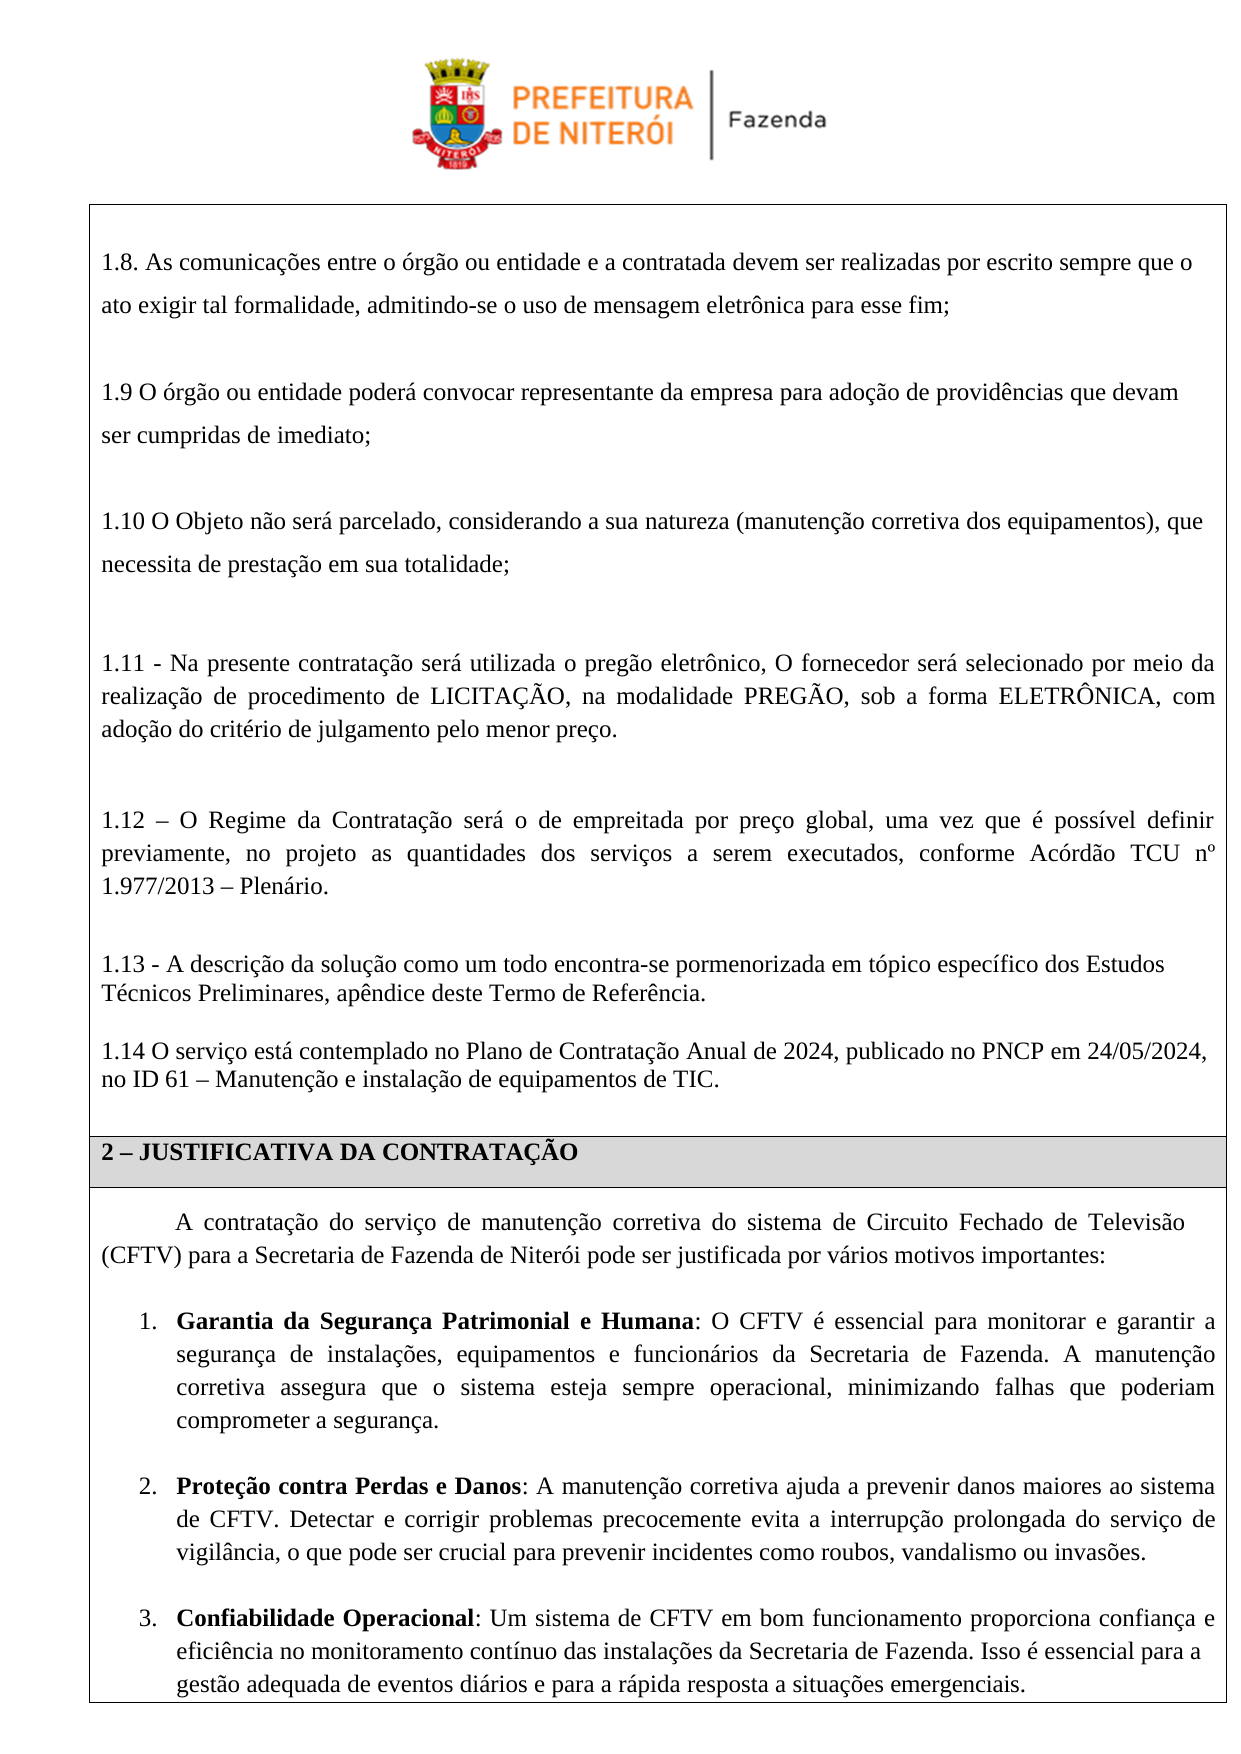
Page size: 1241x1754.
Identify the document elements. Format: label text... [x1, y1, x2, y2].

table_cell A contratação do serviço de manutenção corretiva do sistema de Circuito Fechado de Televisão (CFTV) para a Secretaria de Fazenda de Niterói pode ser justificada por vários motivos importantes: Garantia da Segurança Patrimonial e Humana: O CFTV é essencial para monitorar e garantir a segurança de instalações, equipamentos e funcionários da Secretaria de Fazenda. A manutenção corretiva assegura que o sistema esteja sempre operacional, minimizando falhas que poderiam comprometer a segurança. Proteção contra Perdas e Danos: A manutenção corretiva ajuda a prevenir danos maiores ao sistema de CFTV. Detectar e corrigir problemas precocemente evita a interrupção prolongada do serviço de vigilância, o que pode ser crucial para prevenir incidentes como roubos, vandalismo ou invasões. Confiabilidade Operacional: Um sistema de CFTV em bom funcionamento proporciona confiança e eficiência no monitoramento contínuo das instalações da Secretaria de Fazenda. Isso é essencial para a gestão adequada de eventos diários e para a rápida resposta a situações emergenciais. [90, 1188, 1226, 1702]
picture [406, 47, 834, 177]
table_cell 2 – JUSTIFICATIVA DA CONTRATAÇÃO [90, 1137, 1226, 1187]
table_header 1.8. As comunicações entre o órgão ou entidade e a contratada devem ser realizadas por escrito sempre que o ato exigir tal formalidade, admitindo-se o uso de mensagem eletrônica para esse fim; O órgão ou entidade poderá convocar representante da empresa para adoção de providências que devam ser cumpridas de imediato; O Objeto não será parcelado, considerando a sua natureza (manutenção corretiva dos equipamentos), que necessita de prestação em sua totalidade; - Na presente contratação será utilizada o pregão eletrônico, O fornecedor será selecionado por meio da realização de procedimento de LICITAÇÃO, na modalidade PREGÃO, sob a forma ELETRÔNICA, com adoção do critério de julgamento pelo menor preço. – O Regime da Contratação será o de empreitada por preço global, uma vez que é possível definir previamente, no projeto as quantidades dos serviços a serem executados, conforme Acórdão TCU nº 1.977/2013 – Plenário. - A descrição da solução como um todo encontra-se pormenorizada em tópico específico dos Estudos Técnicos Preliminares, apêndice deste Termo de Referência. O serviço está contemplado no Plano de Contratação Anual de 2024, publicado no PNCP em 24/05/2024, no ID 61 – Manutenção e instalação de equipamentos de TIC. [90, 205, 1226, 1136]
